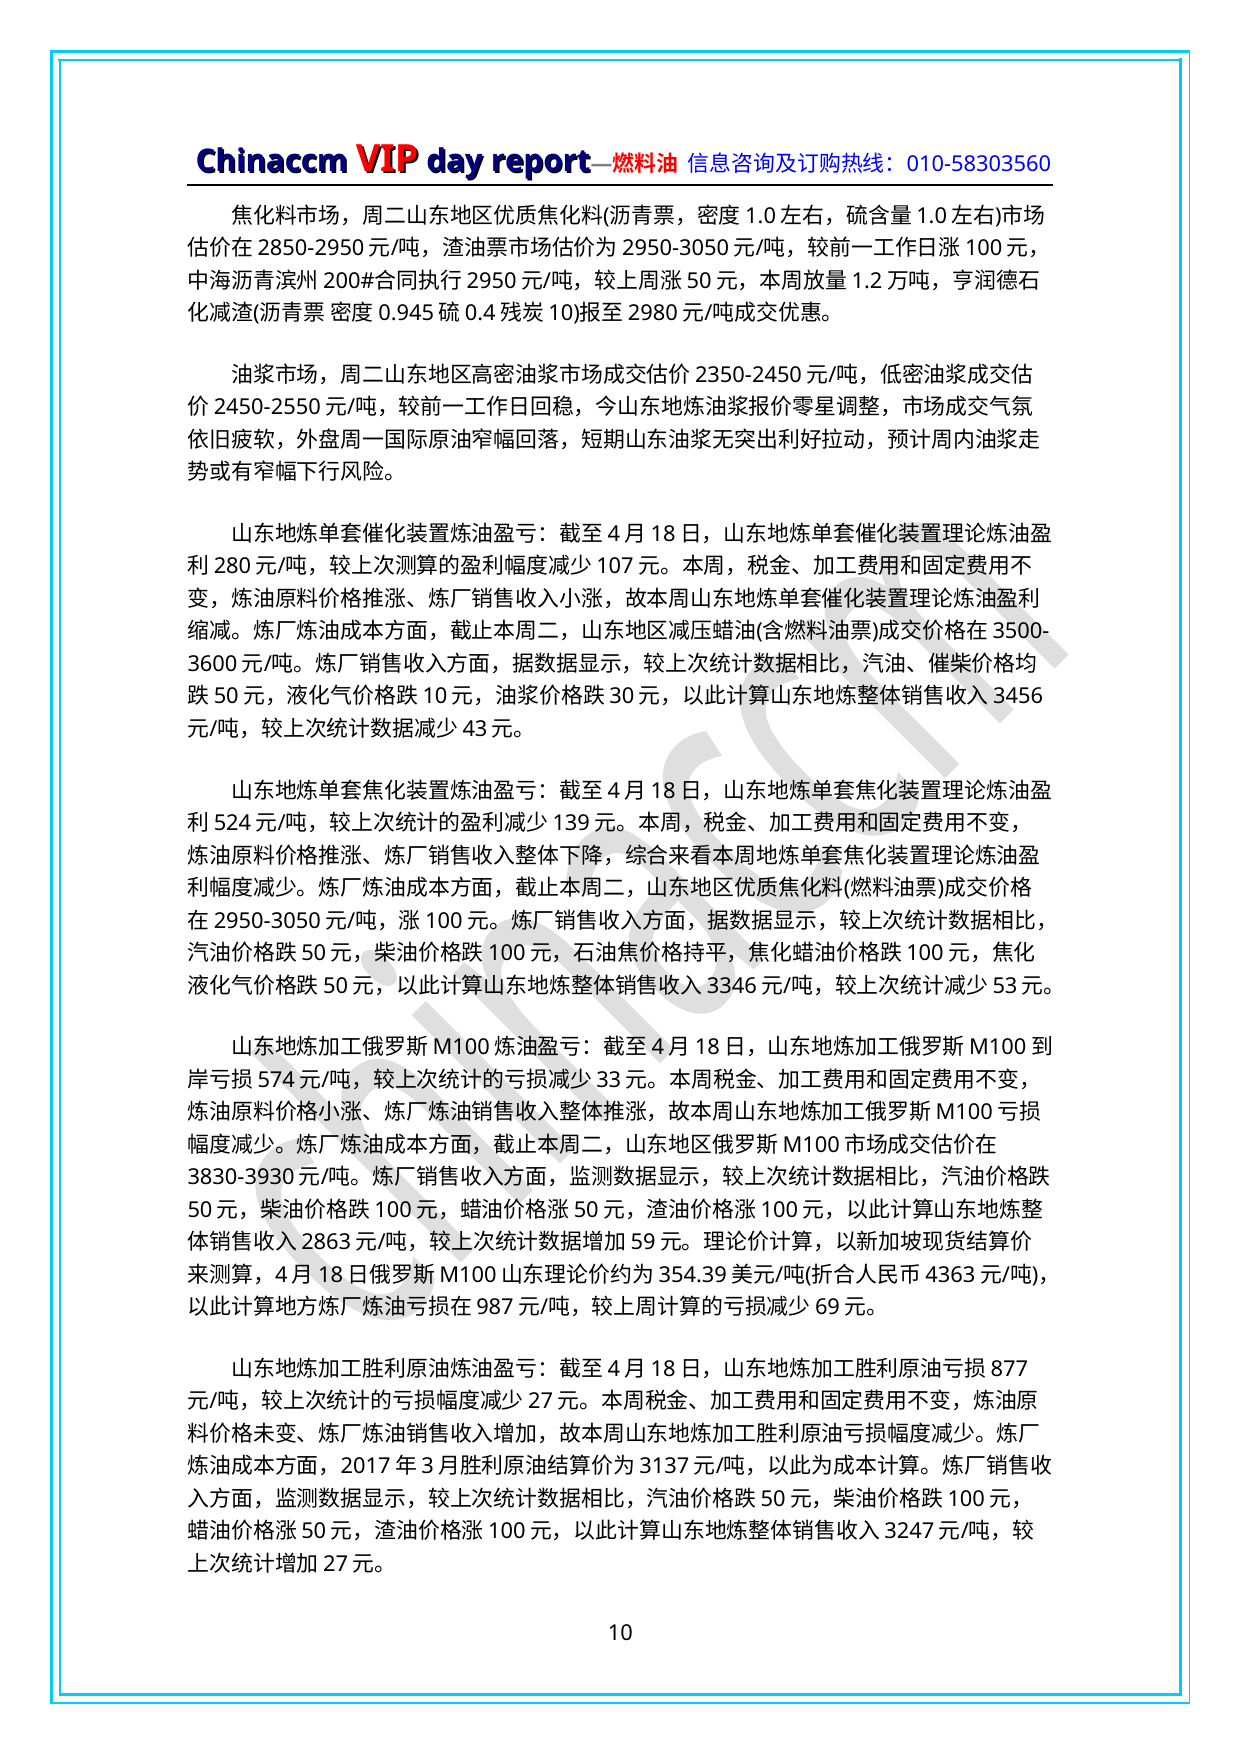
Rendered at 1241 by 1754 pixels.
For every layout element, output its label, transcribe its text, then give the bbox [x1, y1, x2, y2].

text 山东地炼加工俄罗斯M100炼油盈亏：截至4月18日，山东地炼加工俄罗斯M100到岸亏损574元/吨，较上次统计的亏损减少33元。本周税金、加工费用和固定费用不变，炼油原料价格小涨、炼厂炼油销售收入整体推涨，故本周山东地炼加工俄罗斯M100亏损幅度减少。炼厂炼油成本方面，截止本周二，山东地区俄罗斯M100市场成交估价在3830-3930元/吨。炼厂销售收入方面，监测数据显示，较上次统计数据相比，汽油价格跌50元，柴油价格跌100元，蜡油价格涨50元，渣油价格涨100元，以此计算山东地炼整体销售收入2863元/吨，较上次统计数据增加59元。理论价计算，以新加坡现货结算价来测算，4月18日俄罗斯M100山东理论价约为354.39美元/吨(折合人民币4363元/吨)，以此计算地方炼厂炼油亏损在987元/吨，较上周计算的亏损减少69元。 [187, 1029, 1053, 1321]
text 山东地炼加工胜利原油炼油盈亏：截至4月18日，山东地炼加工胜利原油亏损877元/吨，较上次统计的亏损幅度减少27元。本周税金、加工费用和固定费用不变，炼油原料价格未变、炼厂炼油销售收入增加，故本周山东地炼加工胜利原油亏损幅度减少。炼厂炼油成本方面，2017年3月胜利原油结算价为3137元/吨，以此为成本计算。炼厂销售收入方面，监测数据显示，较上次统计数据相比，汽油价格跌50元，柴油价格跌100元，蜡油价格涨50元，渣油价格涨100元，以此计算山东地炼整体销售收入3247元/吨，较上次统计增加27元。 [187, 1351, 1053, 1578]
text 山东地炼单套焦化装置炼油盈亏：截至4月18日，山东地炼单套焦化装置理论炼油盈利524元/吨，较上次统计的盈利减少139元。本周，税金、加工费用和固定费用不变，炼油原料价格推涨、炼厂销售收入整体下降，综合来看本周地炼单套焦化装置理论炼油盈利幅度减少。炼厂炼油成本方面，截止本周二，山东地区优质焦化料(燃料油票)成交价格在2950-3050元/吨，涨100元。炼厂销售收入方面，据数据显示，较上次统计数据相比，汽油价格跌50元，柴油价格跌100元，石油焦价格持平，焦化蜡油价格跌100元，焦化液化气价格跌50元，以此计算山东地炼整体销售收入3346元/吨，较上次统计减少53元。 [187, 772, 1053, 1000]
text 山东地炼单套催化装置炼油盈亏：截至4月18日，山东地炼单套催化装置理论炼油盈利280元/吨，较上次测算的盈利幅度减少107元。本周，税金、加工费用和固定费用不变，炼油原料价格推涨、炼厂销售收入小涨，故本周山东地炼单套催化装置理论炼油盈利缩减。炼厂炼油成本方面，截止本周二，山东地区减压蜡油(含燃料油票)成交价格在3500-3600元/吨。炼厂销售收入方面，据数据显示，较上次统计数据相比，汽油、催柴价格均跌50元，液化气价格跌10元，油浆价格跌30元，以此计算山东地炼整体销售收入3456元/吨，较上次统计数据减少43元。 [187, 516, 1053, 743]
text 油浆市场，周二山东地区高密油浆市场成交估价2350-2450元/吨，低密油浆成交估价2450-2550元/吨，较前一工作日回稳，今山东地炼油浆报价零星调整，市场成交气氛依旧疲软，外盘周一国际原油窄幅回落，短期山东油浆无突出利好拉动，预计周内油浆走势或有窄幅下行风险。 [187, 356, 1053, 486]
text 焦化料市场，周二山东地区优质焦化料(沥青票，密度1.0左右，硫含量1.0左右)市场估价在2850-2950元/吨，渣油票市场估价为2950-3050元/吨，较前一工作日涨100元，中海沥青滨州200#合同执行2950元/吨，较上周涨50元，本周放量1.2万吨，亨润德石化减渣(沥青票 密度0.945硫0.4残炭10)报至2980元/吨成交优惠。 [187, 197, 1053, 327]
